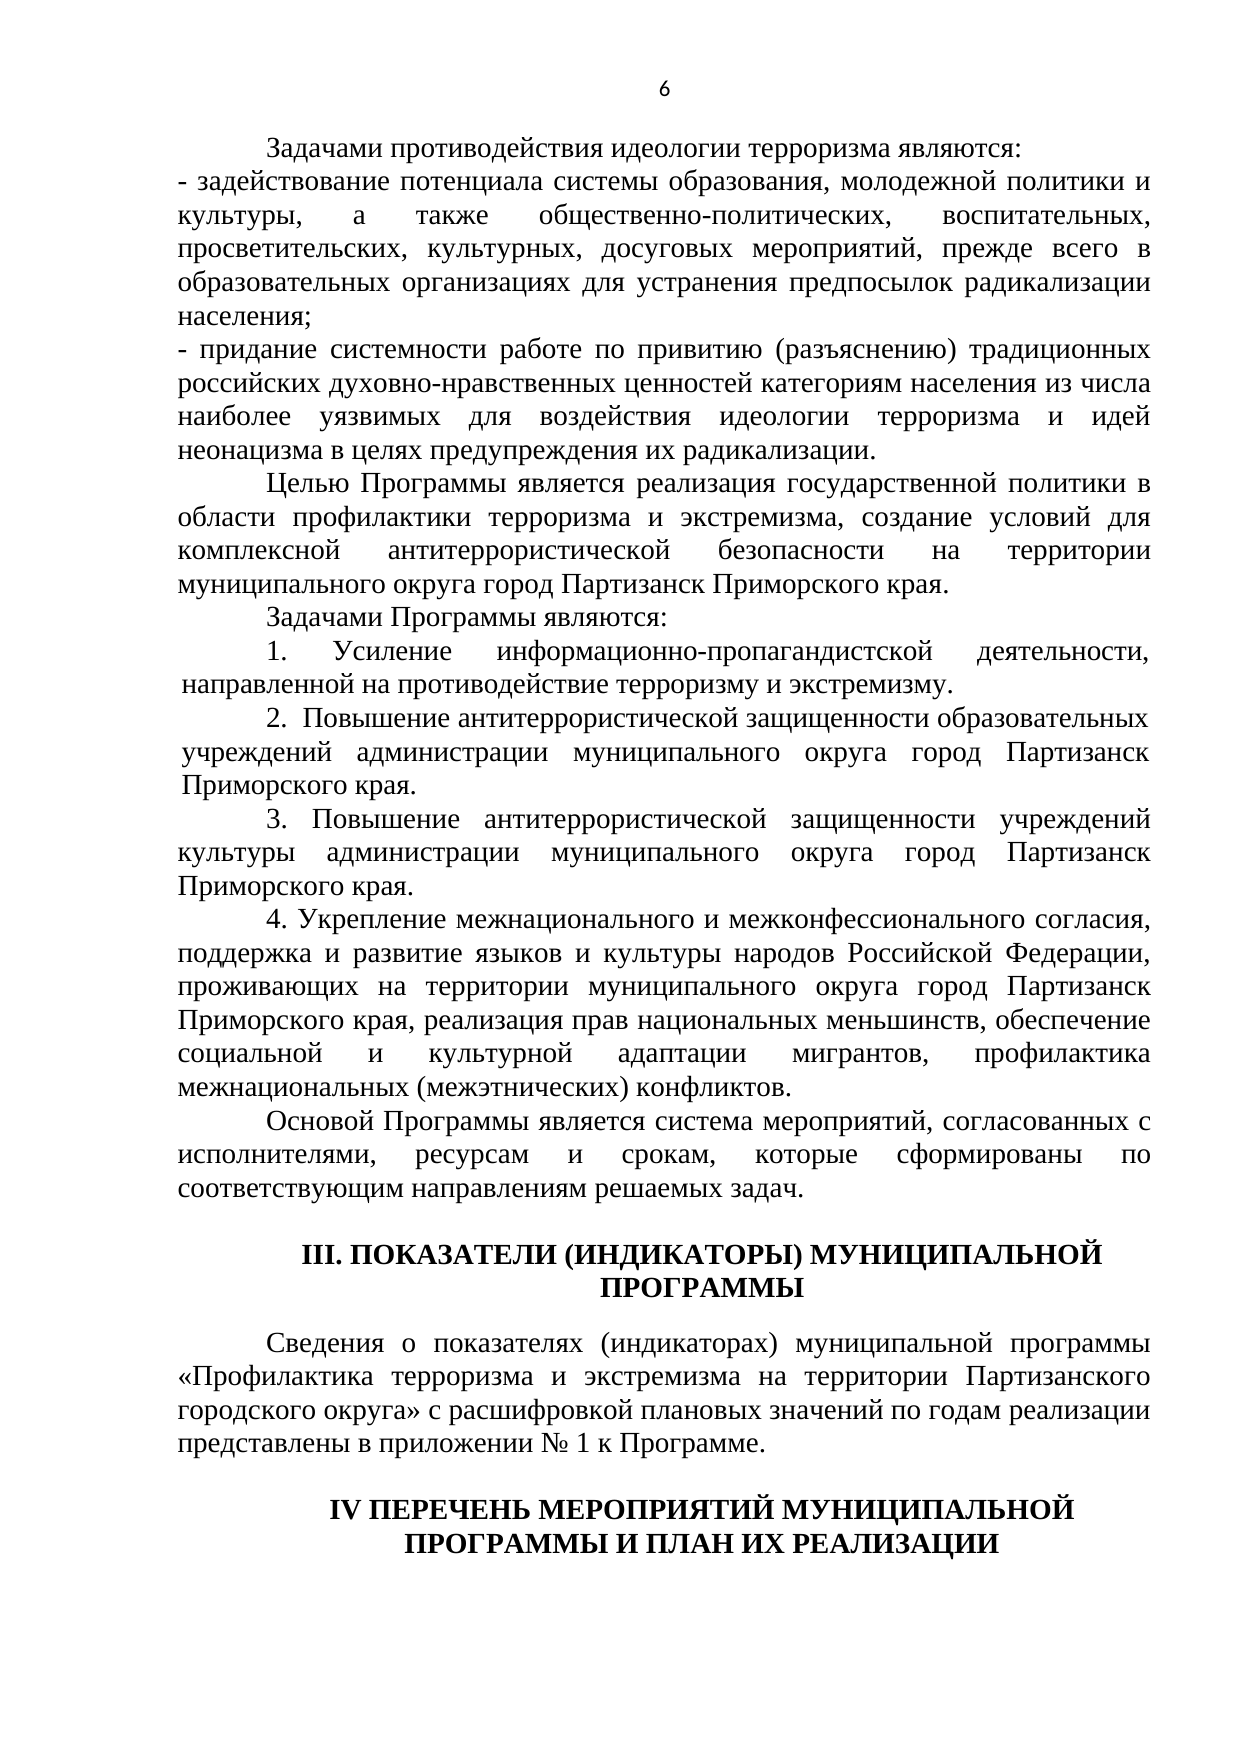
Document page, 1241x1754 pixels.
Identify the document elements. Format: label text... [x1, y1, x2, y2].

list IV ПЕРЕЧЕНЬ МЕРОПРИЯТИЙ МУНИЦИПАЛЬНОЙ ПРОГРАММЫ И ПЛАН ИХ РЕАЛИЗАЦИИ [252, 1492, 1152, 1559]
text Сведения о показателях (индикаторах) муниципальной программы «Профилактика терроризма и экстремизма на территории Партизанского городского округа» с расшифровкой плановых значений по годам реализации представлены в приложении № 1 к Программе. [177, 1325, 1152, 1459]
list 4. Укрепление межнационального и межконфессионального согласия, поддержка и развитие языков и культуры народов Российской Федерации, проживающих на территории муниципального округа город Партизанск Приморского края, реализация прав национальных меньшинств, обеспечение социальной и культурной адаптации мигрантов, профилактика межнациональных (межэтнических) конфликтов. [177, 901, 1152, 1103]
text Задачами Программы являются: [177, 599, 1152, 633]
list Основой Программы является система мероприятий, согласованных с исполнителями, ресурсам и срокам, которые сформированы по соответствующим направлениям решаемых задач. [177, 1103, 1152, 1203]
text - задействование потенциала системы образования, молодежной политики и культуры, а также общественно-политических, воспитательных, просветительских, культурных, досуговых мероприятий, прежде всего в образовательных организациях для устранения предпосылок радикализации населения; [177, 163, 1152, 331]
text Задачами противодействия идеологии терроризма являются: [177, 130, 1152, 163]
text 1. Усиление информационно-пропагандистской деятельности, направленной на противодействие терроризму и экстремизму. [181, 633, 1149, 700]
list III. ПОКАЗАТЕЛИ (ИНДИКАТОРЫ) МУНИЦИПАЛЬНОЙ ПРОГРАММЫ [252, 1237, 1152, 1304]
text Целью Программы является реализация государственной политики в области профилактики терроризма и экстремизма, создание условий для комплексной антитеррористической безопасности на территории муниципального округа город Партизанск Приморского края. [177, 465, 1152, 599]
text - придание системности работе по привитию (разъяснению) традиционных российских духовно-нравственных ценностей категориям населения из числа наиболее уязвимых для воздействия идеологии терроризма и идей неонацизма в целях предупреждения их радикализации. [177, 331, 1152, 465]
text 2. Повышение антитеррористической защищенности образовательных учреждений администрации муниципального округа город Партизанск Приморского края. [181, 700, 1149, 801]
text 3. Повышение антитеррористической защищенности учреждений культуры администрации муниципального округа город Партизанск Приморского края. [177, 801, 1152, 901]
